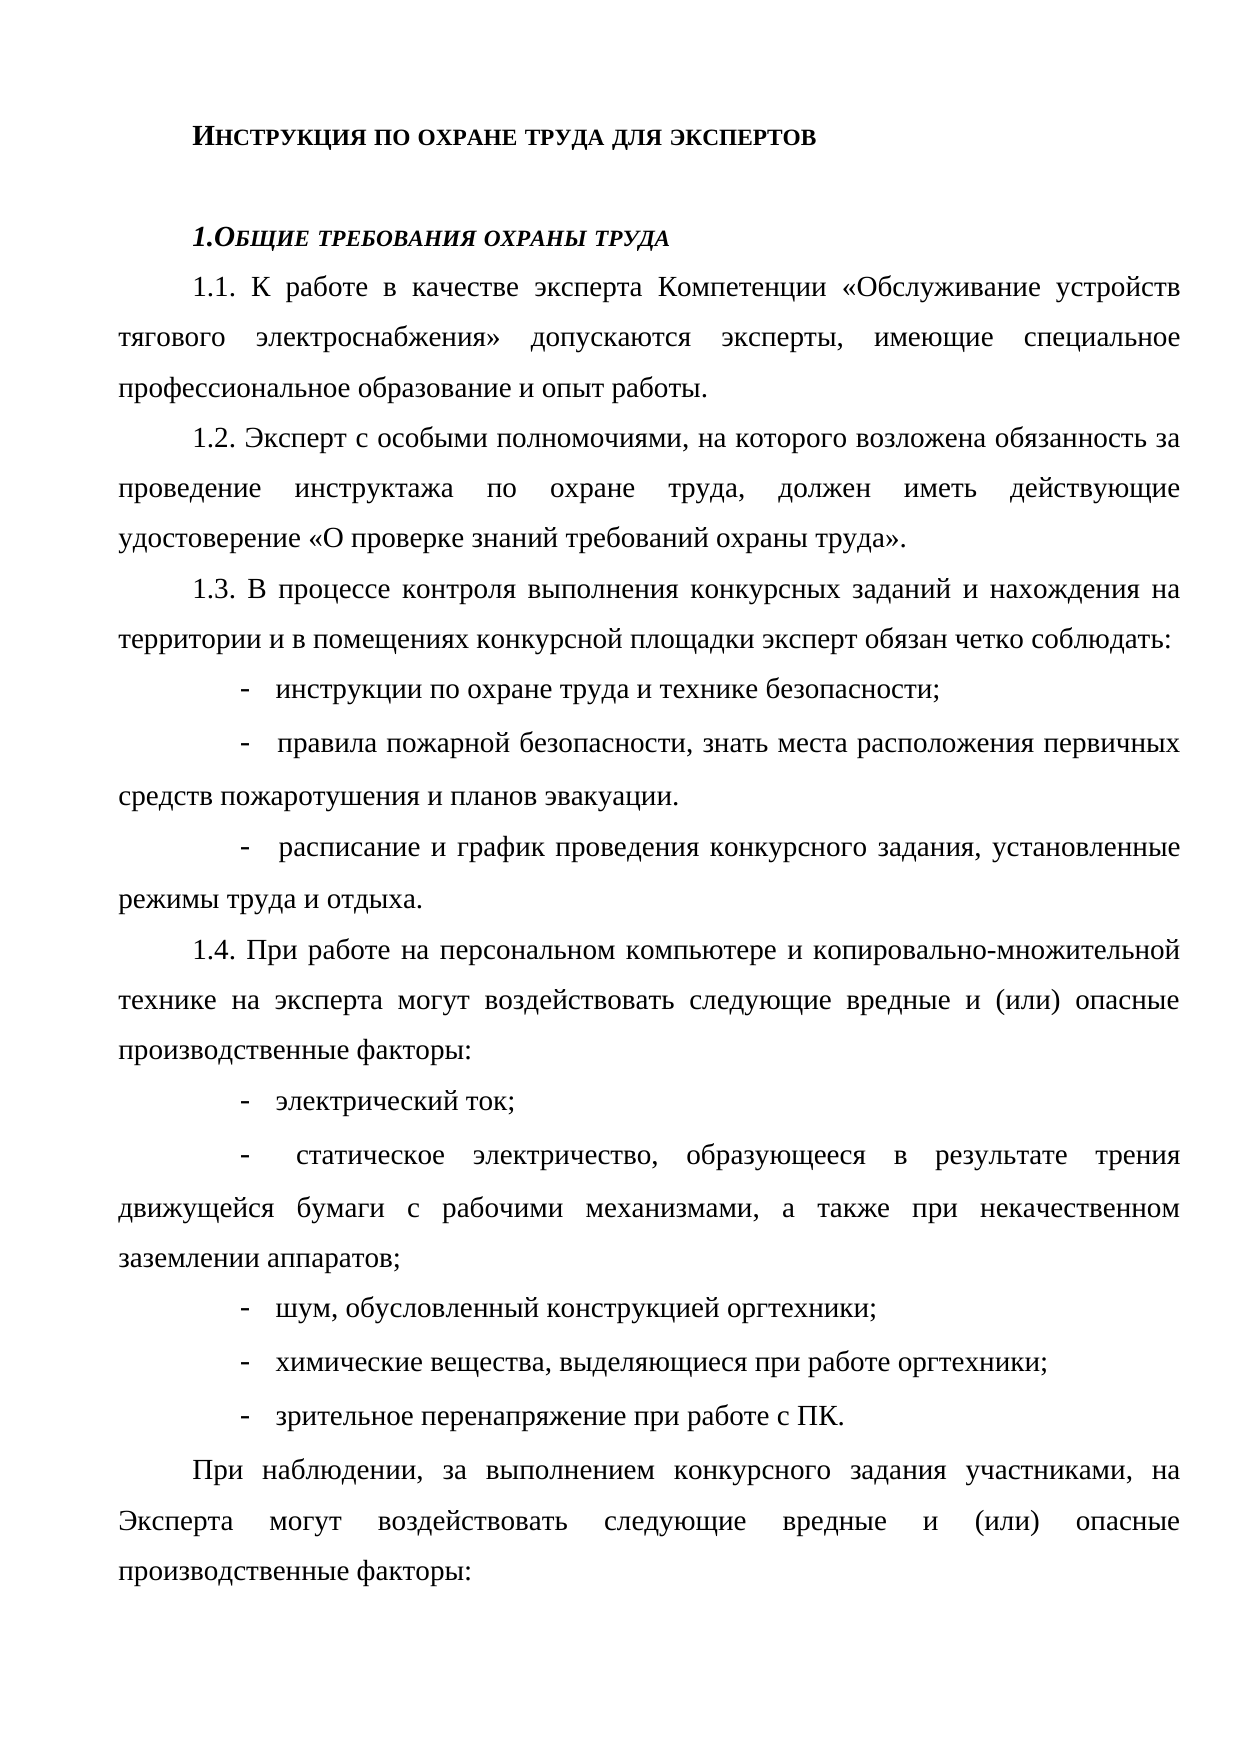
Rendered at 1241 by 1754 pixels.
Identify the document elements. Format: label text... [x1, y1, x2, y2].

subtitle 1.Общие требования охраны труда [118, 219, 1181, 252]
text При наблюдении, за выполнением конкурсного задания участниками, на Эксперта могут воздействовать следующие вредные и (или) опасные производственные факторы: [118, 1452, 1181, 1587]
list расписание и график проведения конкурсного задания, установленные режимы труда и отдыха. [118, 829, 1181, 915]
subtitle Инструкция по охране труда для экспертов [118, 118, 1181, 152]
list электрический ток; [118, 1083, 1181, 1119]
list химические вещества, выделяющиеся при работе оргтехники; [118, 1344, 1181, 1380]
list шум, обусловленный конструкцией оргтехники; [118, 1290, 1181, 1326]
list статическое электричество, образующееся в результате трения движущейся бумаги с рабочими механизмами, а также при некачественном заземлении аппаратов; [118, 1137, 1181, 1273]
text 1.4. При работе на персональном компьютере и копировально-множительной технике на эксперта могут воздействовать следующие вредные и (или) опасные производственные факторы: [118, 932, 1181, 1066]
list инструкции по охране труда и технике безопасности; [118, 672, 1181, 708]
text 1.2. Эксперт с особыми полномочиями, на которого возложена обязанность за проведение инструктажа по охране труда, должен иметь действующие удостоверение «О проверке знаний требований охраны труда». [118, 420, 1181, 554]
list правила пожарной безопасности, знать места расположения первичных средств пожаротушения и планов эвакуации. [118, 726, 1181, 812]
text 1.3. В процессе контроля выполнения конкурсных заданий и нахождения на территории и в помещениях конкурсной площадки эксперт обязан четко соблюдать: [118, 571, 1181, 655]
text 1.1. К работе в качестве эксперта Компетенции «Обслуживание устройств тягового электроснабжения» допускаются эксперты, имеющие специальное профессиональное образование и опыт работы. [118, 269, 1181, 403]
list зрительное перенапряжение при работе с ПК. [118, 1398, 1181, 1434]
